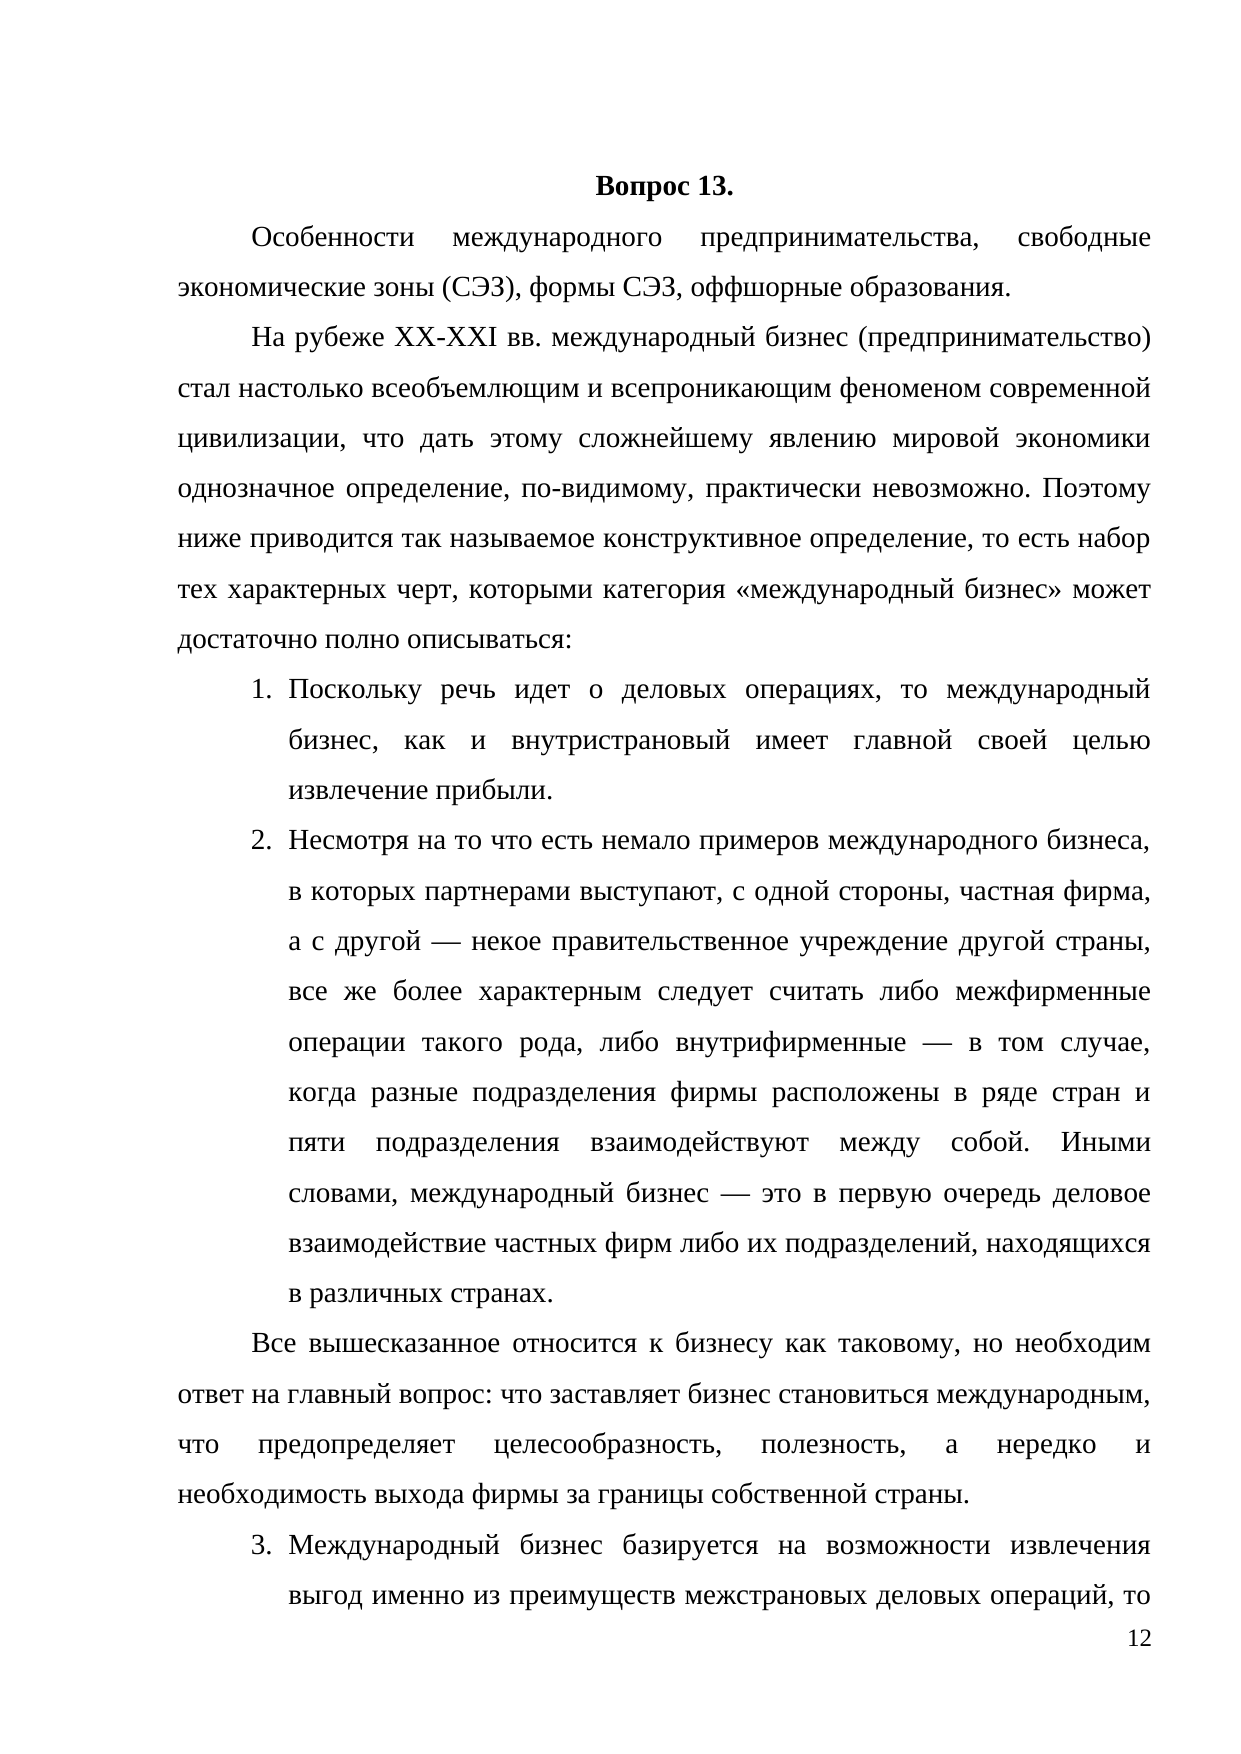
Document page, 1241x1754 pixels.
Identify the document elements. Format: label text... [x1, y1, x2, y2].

list Несмотря на то что есть немало примеров международного бизнеса, в которых партнерами выступают, с одной стороны, частная фирма, а с другой — некое правительственное учреждение другой страны, все же более характерным следует считать либо межфирменные операции такого рода, либо внутрифирменные — в том случае, когда разные подразделения фирмы расположены в ряде стран и пяти подразделения взаимодействуют между собой. Иными словами, международный бизнес — это в первую очередь деловое взаимодействие частных фирм либо их подразделений, находящихся в различных странах. [251, 822, 1152, 1309]
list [251, 1527, 1152, 1611]
text На рубеже XX-XXI вв. международный бизнес (предпринимательство) стал настолько всеобъемлющим и всепроникающим феноменом современной цивилизации, что дать этому сложнейшему явлению мировой экономики однозначное определение, по-видимому, практически невозможно. Поэтому ниже приводится так называемое конструктивное определение, то есть набор тех характерных черт, которыми категория «международный бизнес» может достаточно полно описываться: [177, 319, 1152, 655]
list Поскольку речь идет о деловых операциях, то международный бизнес, как и внутристрановый имеет главной своей целью извлечение прибыли. [251, 672, 1152, 806]
text Особенности международного предпринимательства, свободные экономические зоны (СЭЗ), формы СЭЗ, оффшорные образования. [177, 219, 1152, 303]
text Все вышесказанное относится к бизнесу как таковому, но необходим ответ на главный вопрос: что заставляет бизнес становиться международным, что предопределяет целесообразность, полезность, а нередко и необходимость выхода фирмы за границы собственной страны. [177, 1326, 1152, 1510]
text Вопрос 13. [177, 168, 1152, 202]
